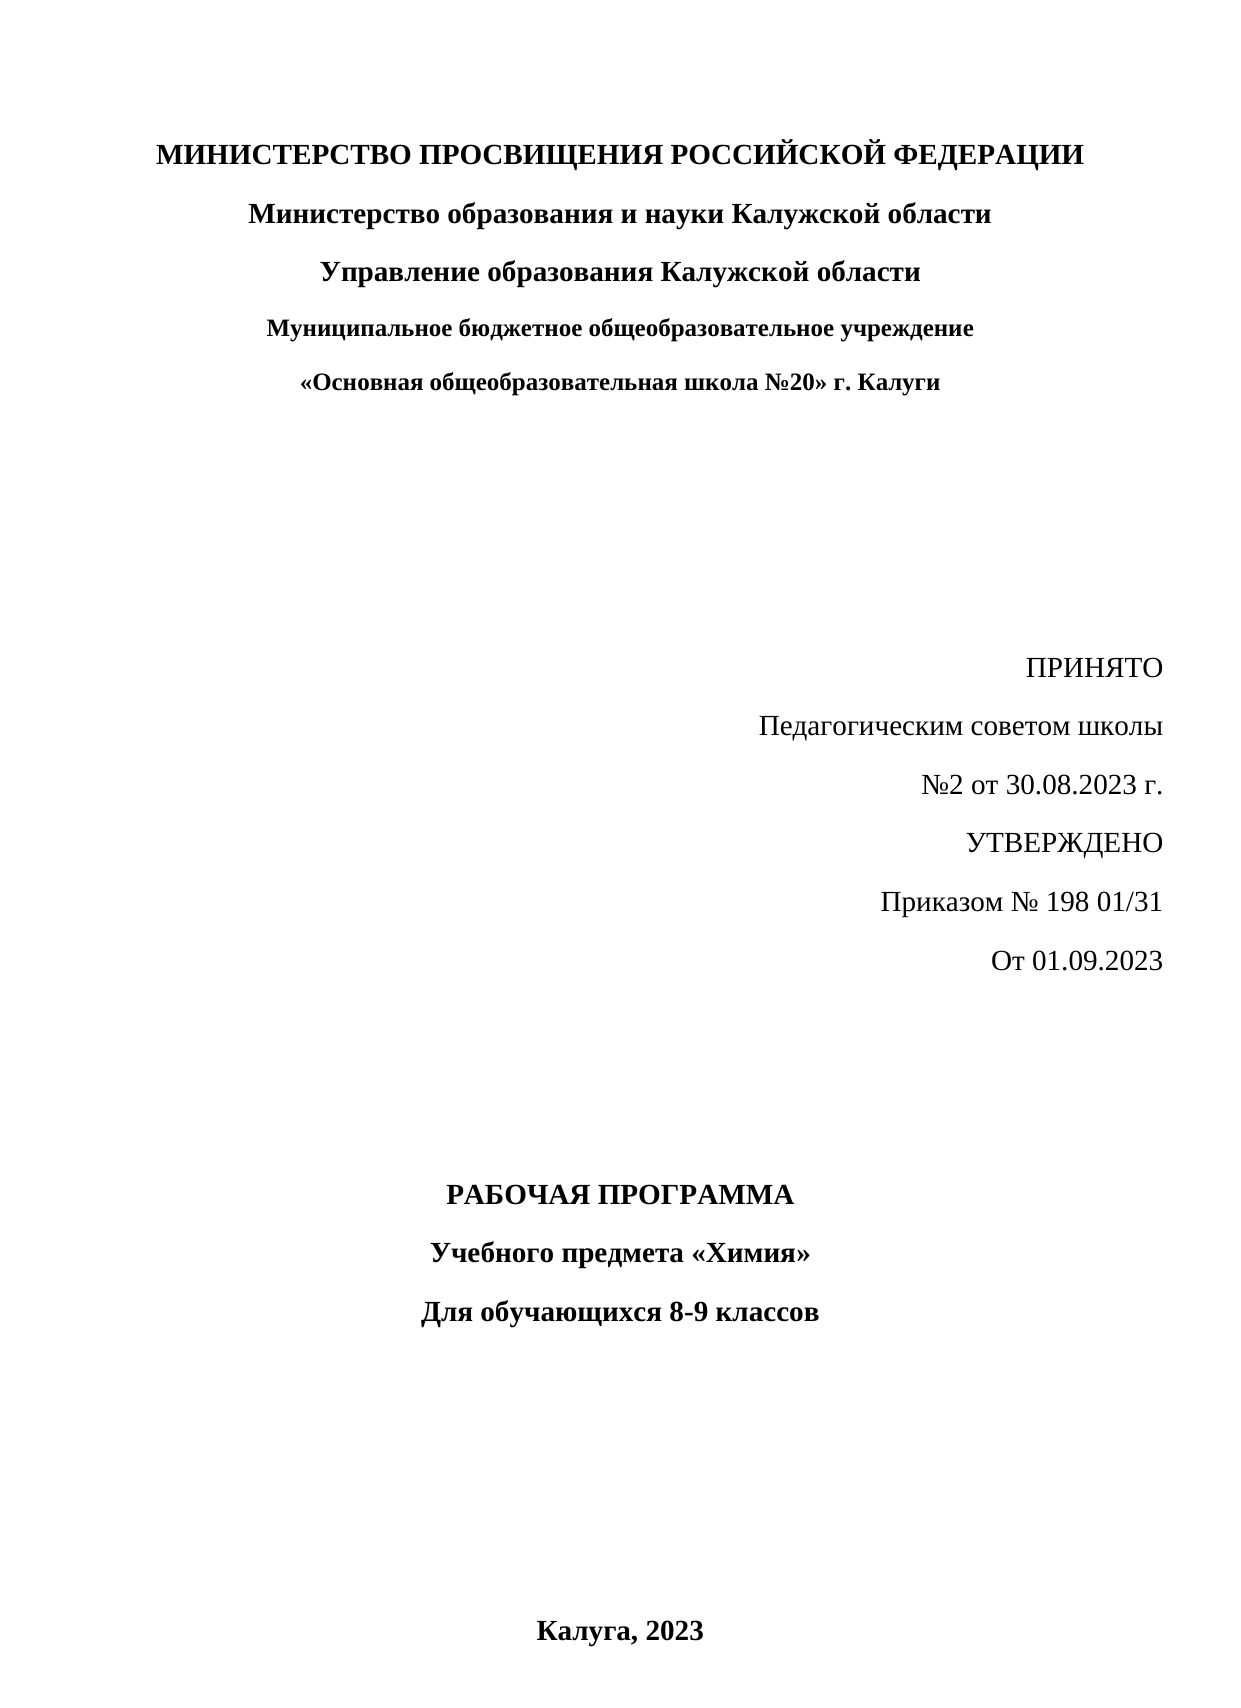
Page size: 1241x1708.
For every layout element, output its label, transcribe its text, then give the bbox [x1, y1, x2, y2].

text №2 от 30.08.2023 г. [77, 767, 1163, 801]
text Приказом № 198 01/31 [77, 884, 1163, 918]
text Калуга, 2023 [77, 1613, 1163, 1647]
text Министерство образования и науки Калужской области [77, 196, 1163, 229]
text Муниципальное бюджетное общеобразовательное учреждение [77, 313, 1163, 342]
text Педагогическим советом школы [77, 708, 1163, 742]
text Для обучающихся 8-9 классов [77, 1294, 1163, 1327]
text От 01.09.2023 [77, 943, 1163, 976]
text УТВЕРЖДЕНО [77, 826, 1163, 859]
text «Основная общеобразовательная школа №20» г. Калуги [77, 367, 1163, 396]
text РАБОЧАЯ ПРОГРАММА [77, 1177, 1163, 1210]
text ПРИНЯТО [77, 650, 1163, 683]
text МИНИСТЕРСТВО ПРОСВИЩЕНИЯ РОССИЙСКОЙ ФЕДЕРАЦИИ [77, 137, 1163, 171]
text Управление образования Калужской области [77, 254, 1163, 288]
text Учебного предмета «Химия» [77, 1235, 1163, 1269]
